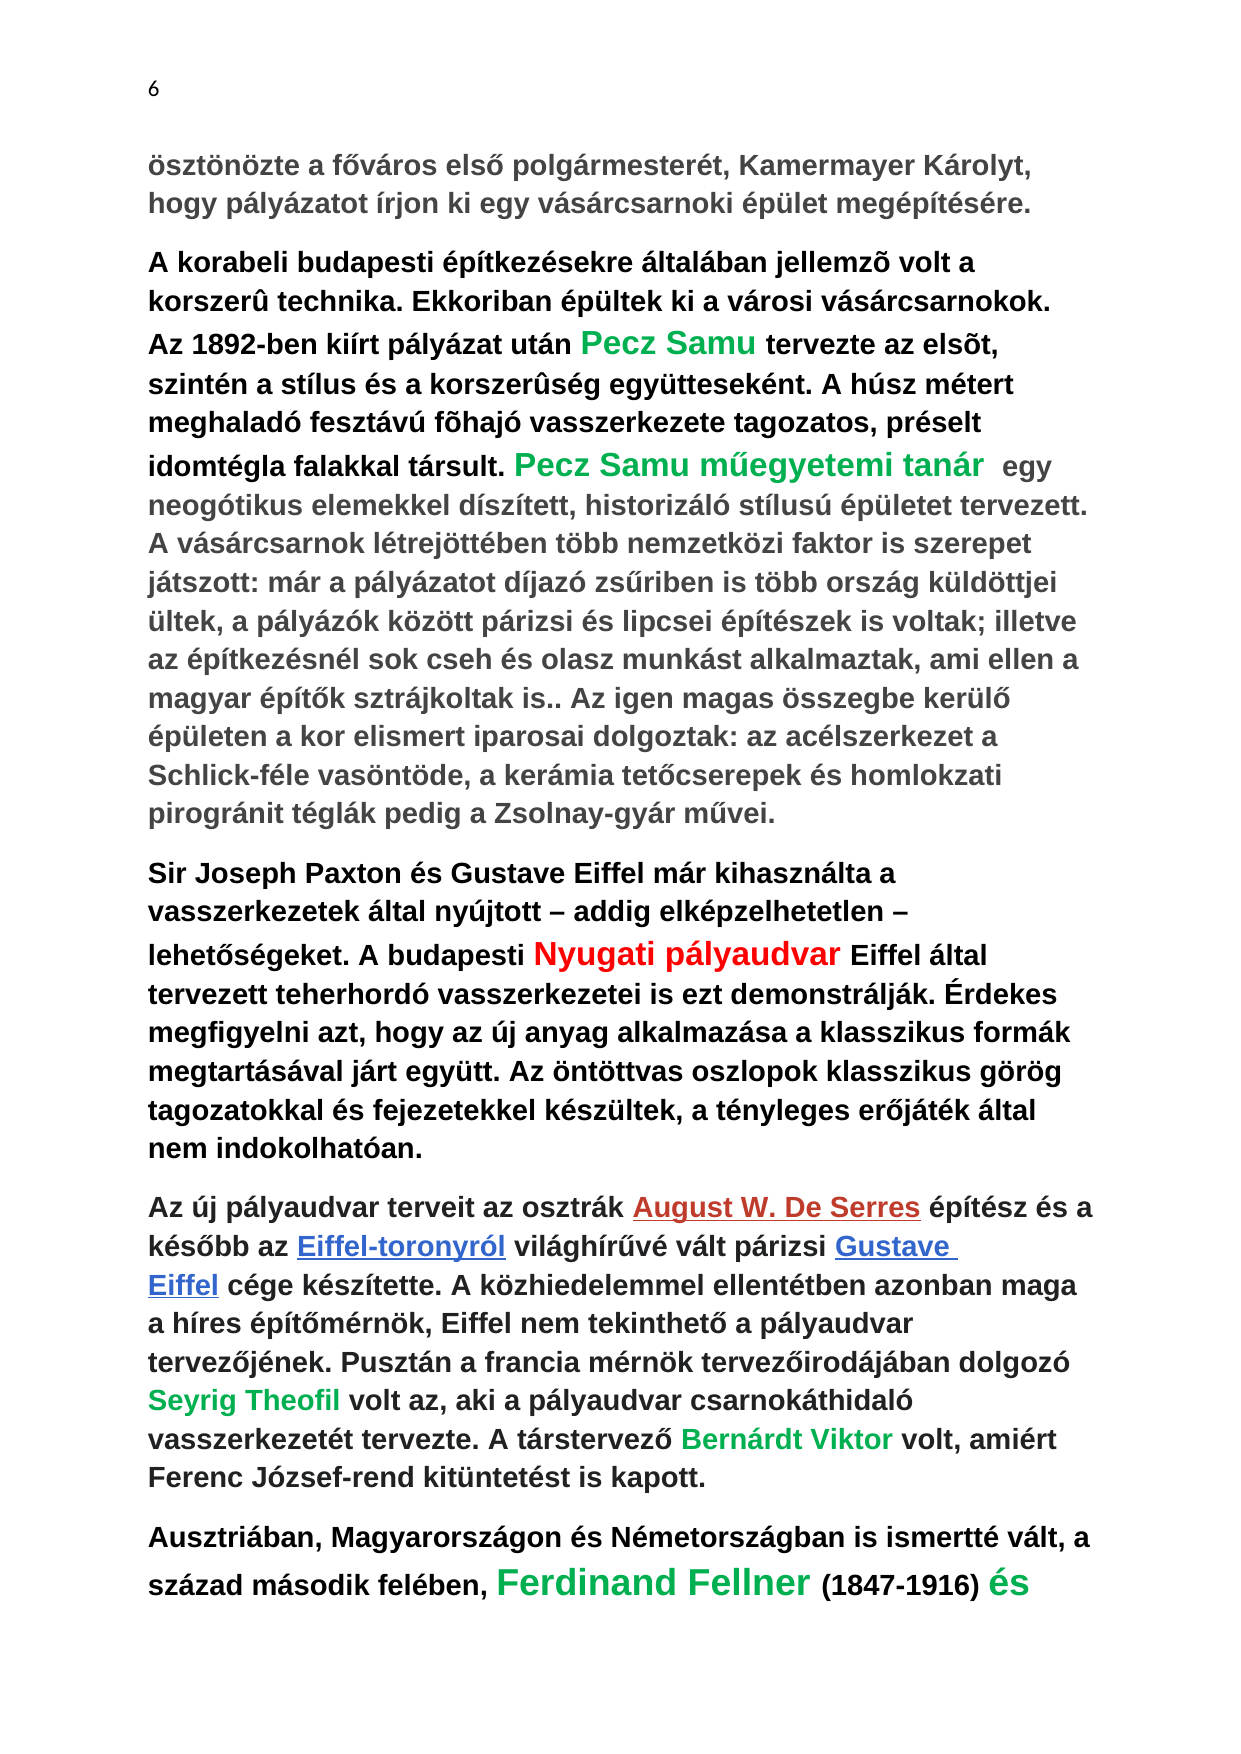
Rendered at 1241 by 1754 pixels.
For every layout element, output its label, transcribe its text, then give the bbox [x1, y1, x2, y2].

text A korabeli budapesti építkezésekre általában jellemzõ volt a korszerû technika. Ekkoriban épültek ki a városi vásárcsarnokok. Az 1892-ben kiírt pályázat után Pecz Samu tervezte az elsõt, szintén a stílus és a korszerûség együtteseként. A húsz métert meghaladó fesztávú fõhajó vasszerkezete tagozatos, préselt idomtégla falakkal társult. Pecz Samu műegyetemi tanár egy neogótikus elemekkel díszített, historizáló stílusú épületet tervezett. A vásárcsarnok létrejöttében több nemzetközi faktor is szerepet játszott: már a pályázatot díjazó zsűriben is több ország küldöttjei ültek, a pályázók között párizsi és lipcsei építészek is voltak; illetve az építkezésnél sok cseh és olasz munkást alkalmaztak, ami ellen a magyar építők sztrájkoltak is.. Az igen magas összegbe kerülő épületen a kor elismert iparosai dolgoztak: az acélszerkezet a Schlick-féle vasöntöde, a kerámia tetőcserepek és homlokzati pirogránit téglák pedig a Zsolnay-gyár művei. [148, 246, 1093, 830]
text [148, 1520, 1093, 1603]
text Sir Joseph Paxton és Gustave Eiffel már kihasználta a vasszerkezetek által nyújtott – addig elképzelhetetlen – lehetőségeket. A budapesti Nyugati pályaudvar Eiffel által tervezett teherhordó vasszerkezetei is ezt demonstrálják. Érdekes megfigyelni azt, hogy az új anyag alkalmazása a klasszikus formák megtartásával járt együtt. Az öntöttvas oszlopok klasszikus görög tagozatokkal és fejezetekkel készültek, a tényleges erőjáték által nem indokolhatóan. [148, 856, 1093, 1165]
text Az új pályaudvar terveit az osztrák August W. De Serres építész és a később az Eiffel-toronyról világhírűvé vált párizsi Gustave Eiffel cége készítette. A közhiedelemmel ellentétben azonban maga a híres építőmérnök, Eiffel nem tekinthető a pályaudvar tervezőjének. Pusztán a francia mérnök tervezőirodájában dolgozó Seyrig Theofil volt az, aki a pályaudvar csarnokáthidaló vasszerkezetét tervezte. A társtervező Bernárdt Viktor volt, amiért Ferenc József-rend kitüntetést is kapott. [148, 1191, 1093, 1494]
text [148, 148, 1093, 220]
